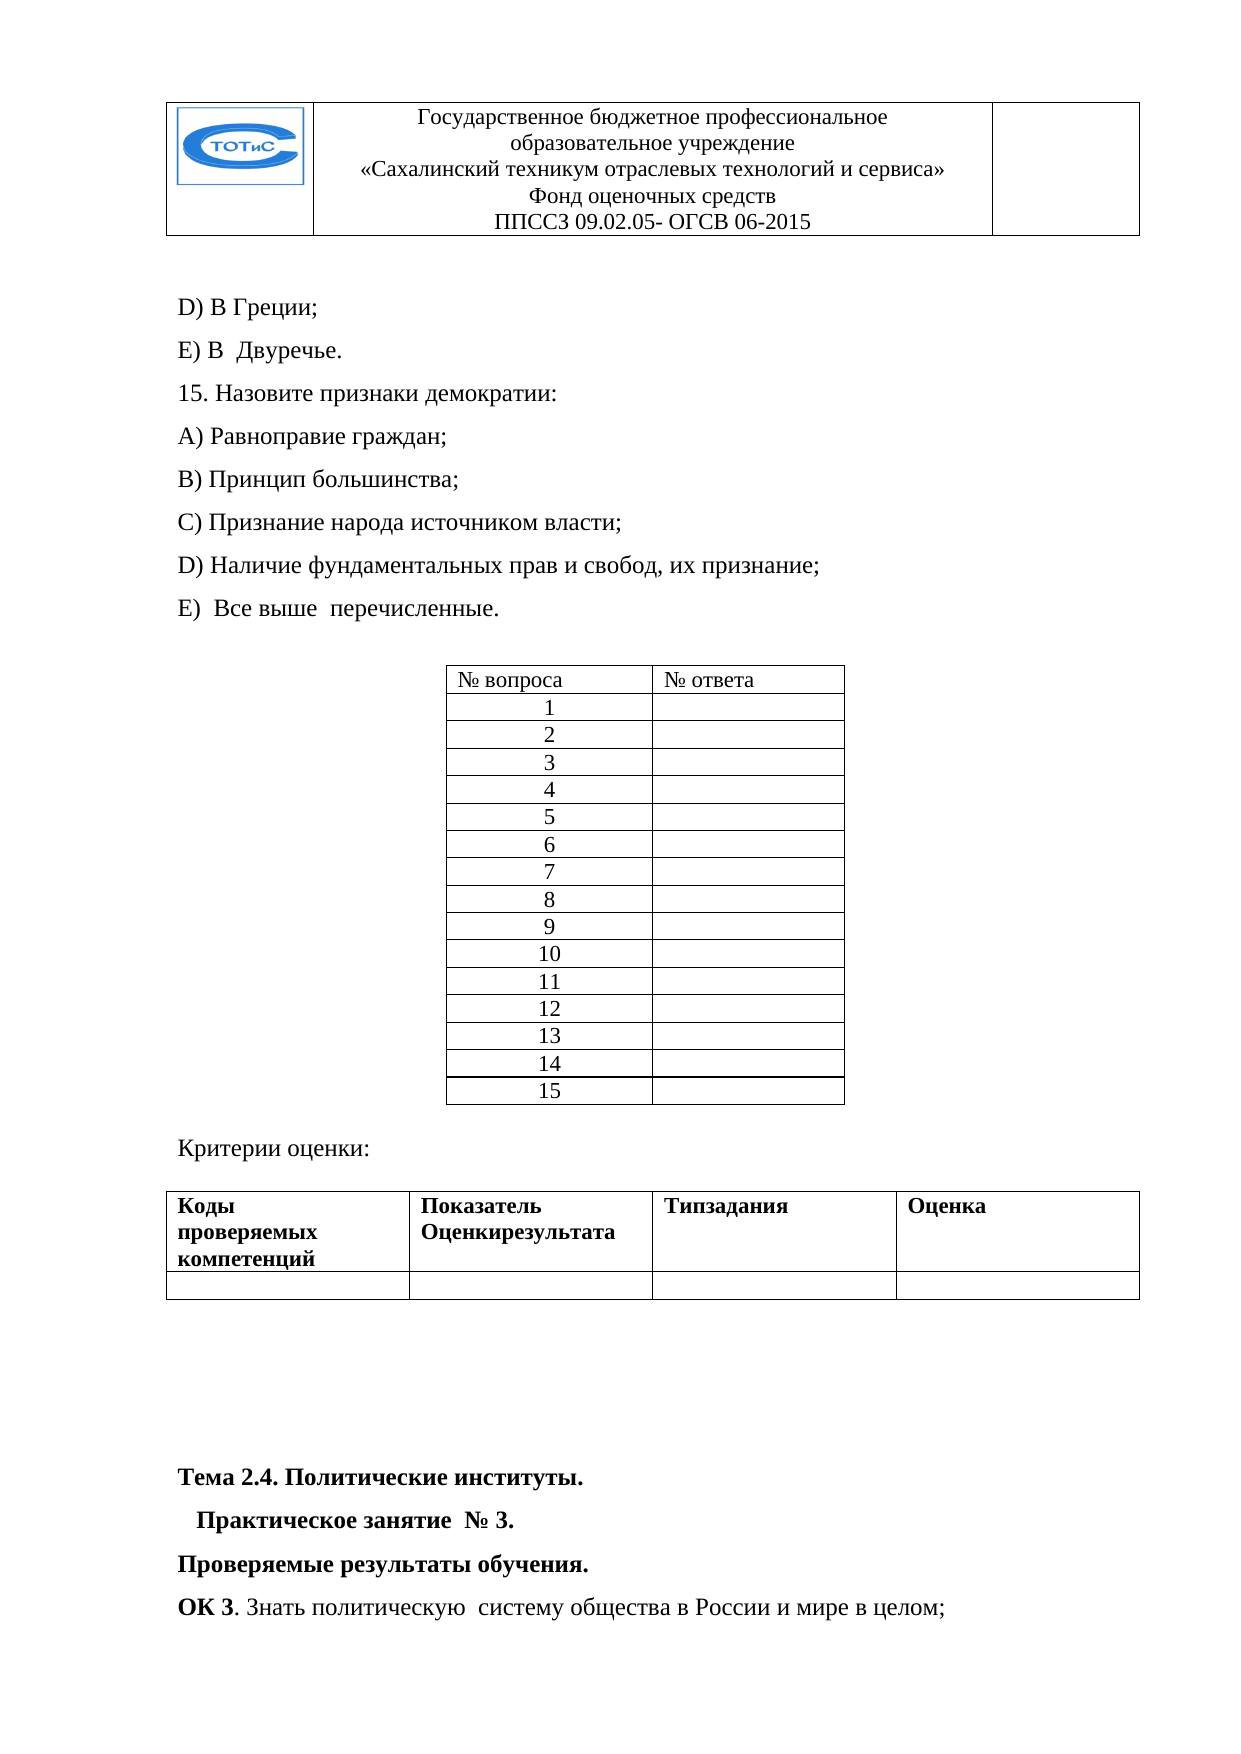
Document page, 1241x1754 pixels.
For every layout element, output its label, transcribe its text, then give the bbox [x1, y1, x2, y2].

table_cell [653, 940, 844, 967]
table_cell [653, 1023, 844, 1049]
table_cell [410, 1272, 652, 1298]
table_cell [897, 1272, 1139, 1298]
text E) Все выше перечисленные. [177, 593, 1152, 622]
table_cell [653, 1078, 844, 1104]
table_cell 11 [447, 968, 652, 994]
table_cell 1 [447, 694, 652, 720]
table_cell 2 [447, 721, 652, 748]
text E) В Двуречье. [177, 335, 1152, 363]
table_cell [653, 913, 844, 939]
table_cell 10 [447, 940, 652, 967]
table_cell [653, 1272, 896, 1298]
table_cell 14 [447, 1050, 652, 1076]
table_header Коды проверяемых компетенций [167, 1192, 409, 1271]
table_cell [167, 1272, 409, 1298]
table_cell 7 [447, 858, 652, 884]
text D) В Греции; [177, 292, 1152, 320]
table_cell [653, 776, 844, 802]
table_cell 4 [447, 776, 652, 802]
picture [175, 106, 306, 186]
table_cell 6 [447, 831, 652, 857]
table_cell 9 [447, 913, 652, 939]
text B) Принцип большинства; [177, 464, 1152, 493]
text C) Признание народа источником власти; [177, 507, 1152, 536]
text 15. Назовите признаки демократии: [177, 378, 1152, 407]
table_cell [653, 995, 844, 1022]
text ОК 3. Знать политическую систему общества в России и мире в целом; [177, 1592, 1152, 1621]
table_cell [653, 1050, 844, 1076]
text Проверяемые результаты обучения. [177, 1549, 1152, 1577]
table_header Типзадания [653, 1192, 896, 1271]
table_header Показатель Оценкирезультата [410, 1192, 652, 1271]
table_cell 13 [447, 1023, 652, 1049]
text Критерии оценки: [177, 1133, 1152, 1162]
text D) Наличие фундаментальных прав и свобод, их признание; [177, 550, 1152, 579]
table_cell [653, 694, 844, 720]
table_cell 5 [447, 804, 652, 830]
text Практическое занятие № 3. [177, 1506, 1152, 1534]
table_cell 3 [447, 749, 652, 775]
table_cell [653, 858, 844, 884]
table_cell [653, 721, 844, 748]
table_header № вопроса [447, 666, 652, 693]
table_cell [653, 886, 844, 912]
table_header Оценка [897, 1192, 1139, 1271]
table_header № ответа [653, 666, 844, 693]
text Тема 2.4. Политические институты. [177, 1462, 1152, 1491]
table_cell 12 [447, 995, 652, 1022]
table_cell 8 [447, 886, 652, 912]
table_cell [653, 804, 844, 830]
table_cell 15 [447, 1078, 652, 1104]
table_cell [653, 749, 844, 775]
table_cell [653, 831, 844, 857]
table_cell [653, 968, 844, 994]
text A) Равноправие граждан; [177, 421, 1152, 450]
